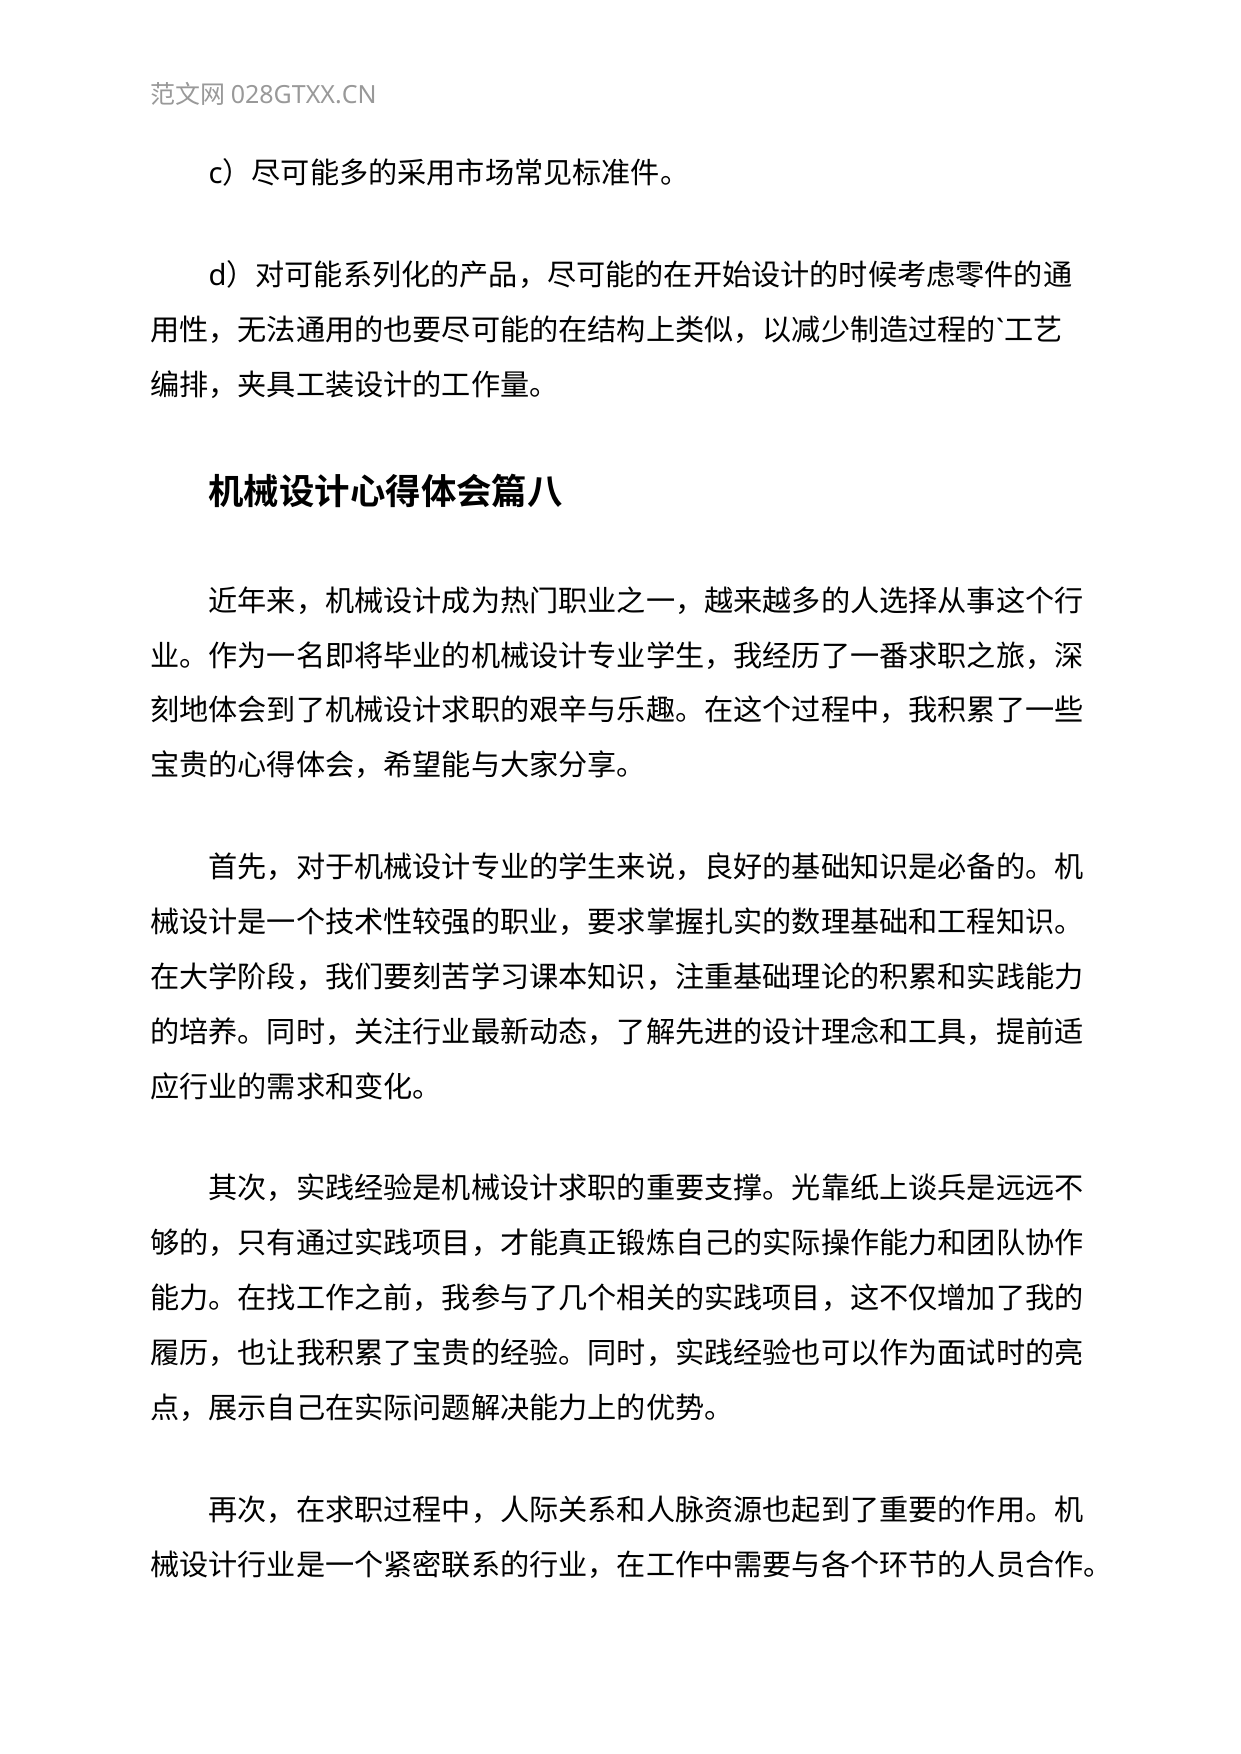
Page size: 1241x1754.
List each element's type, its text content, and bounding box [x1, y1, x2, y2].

text 机械设计心得体会篇八 [150, 464, 1090, 515]
text 其次，实践经验是机械设计求职的重要支撑。光靠纸上谈兵是远远不够的，只有通过实践项目，才能真正锻炼自己的实际操作能力和团队协作能力。在找工作之前，我参与了几个相关的实践项目，这不仅增加了我的履历，也让我积累了宝贵的经验。同时，实践经验也可以作为面试时的亮点，展示自己在实际问题解决能力上的优势。 [150, 1165, 1090, 1427]
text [150, 1486, 1090, 1583]
text 近年来，机械设计成为热门职业之一，越来越多的人选择从事这个行业。作为一名即将毕业的机械设计专业学生，我经历了一番求职之旅，深刻地体会到了机械设计求职的艰辛与乐趣。在这个过程中，我积累了一些宝贵的心得体会，希望能与大家分享。 [150, 577, 1090, 784]
text 首先，对于机械设计专业的学生来说，良好的基础知识是必备的。机械设计是一个技术性较强的职业，要求掌握扎实的数理基础和工程知识。在大学阶段，我们要刻苦学习课本知识，注重基础理论的积累和实践能力的培养。同时，关注行业最新动态，了解先进的设计理念和工具，提前适应行业的需求和变化。 [150, 844, 1090, 1106]
text d）对可能系列化的产品，尽可能的在开始设计的时候考虑零件的通用性，无法通用的也要尽可能的在结构上类似，以减少制造过程的`工艺编排，夹具工装设计的工作量。 [150, 252, 1090, 404]
text c）尽可能多的采用市场常见标准件。 [150, 150, 1090, 192]
